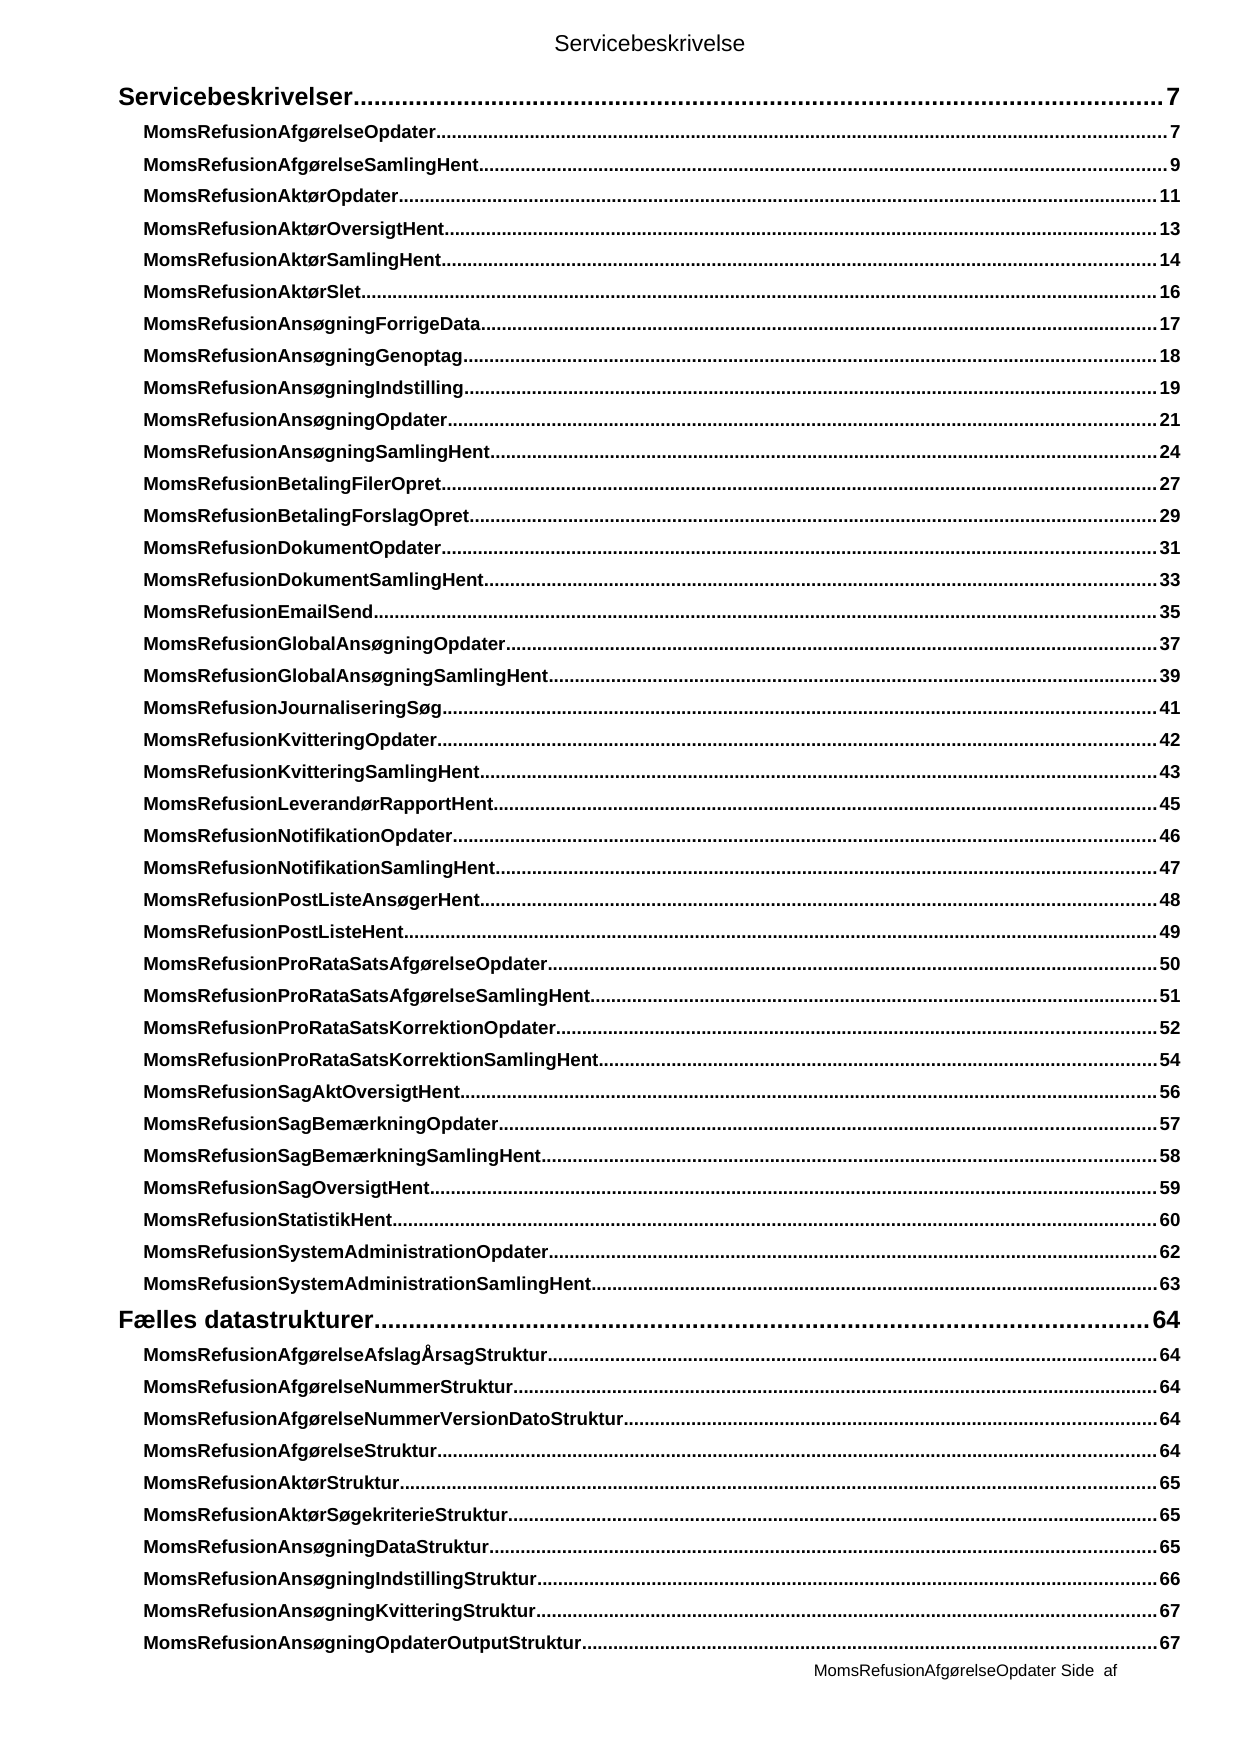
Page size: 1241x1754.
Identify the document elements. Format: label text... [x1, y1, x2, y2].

text Servicebeskrivelser 7 [118, 82, 1181, 111]
text MomsRefusionAnsøgningDataStruktur 65 [143, 1536, 1181, 1557]
text MomsRefusionAfgørelseAfslagÅrsagStruktur 64 [143, 1344, 1181, 1365]
text MomsRefusionPostListeAnsøgerHent 48 [143, 889, 1181, 910]
text MomsRefusionBetalingForslagOpret 29 [143, 505, 1181, 527]
text MomsRefusionEmailSend 35 [143, 601, 1181, 623]
text MomsRefusionAnsøgningForrigeData 17 [143, 313, 1181, 335]
text MomsRefusionAktørOversigtHent 13 [143, 217, 1181, 239]
text MomsRefusionAnsøgningKvitteringStruktur 67 [143, 1599, 1181, 1621]
text MomsRefusionAnsøgningOpdater 21 [143, 409, 1181, 431]
text MomsRefusionNotifikationSamlingHent 47 [143, 857, 1181, 878]
text MomsRefusionNotifikationOpdater 46 [143, 825, 1181, 846]
text MomsRefusionAnsøgningIndstilling 19 [143, 377, 1181, 399]
text MomsRefusionAnsøgningSamlingHent 24 [143, 441, 1181, 463]
text MomsRefusionSagBemærkningOpdater 57 [143, 1113, 1181, 1134]
text MomsRefusionAfgørelseNummerVersionDatoStruktur 64 [143, 1408, 1181, 1429]
text MomsRefusionProRataSatsAfgørelseOpdater 50 [143, 953, 1181, 974]
text MomsRefusionProRataSatsKorrektionOpdater 52 [143, 1017, 1181, 1038]
text MomsRefusionGlobalAnsøgningOpdater 37 [143, 633, 1181, 654]
text MomsRefusionAnsøgningGenoptag 18 [143, 345, 1181, 367]
text MomsRefusionPostListeHent 49 [143, 921, 1181, 942]
text MomsRefusionAfgørelseNummerStruktur 64 [143, 1376, 1181, 1397]
text MomsRefusionBetalingFilerOpret 27 [143, 473, 1181, 495]
text MomsRefusionAktørSamlingHent 14 [143, 249, 1181, 271]
text MomsRefusionAktørSlet 16 [143, 281, 1181, 303]
text MomsRefusionGlobalAnsøgningSamlingHent 39 [143, 665, 1181, 687]
text MomsRefusionSystemAdministrationOpdater 62 [143, 1241, 1181, 1262]
text MomsRefusionAnsøgningIndstillingStruktur 66 [143, 1568, 1181, 1589]
text MomsRefusionLeverandørRapportHent 45 [143, 793, 1181, 814]
text MomsRefusionStatistikHent 60 [143, 1209, 1181, 1230]
text MomsRefusionAfgørelseStruktur 64 [143, 1440, 1181, 1461]
text MomsRefusionSagOversigtHent 59 [143, 1177, 1181, 1198]
text MomsRefusionDokumentSamlingHent 33 [143, 569, 1181, 591]
text Fælles datastrukturer 64 [118, 1304, 1181, 1333]
text MomsRefusionKvitteringOpdater 42 [143, 729, 1181, 751]
text MomsRefusionAktørStruktur 65 [143, 1472, 1181, 1493]
text MomsRefusionAktørOpdater 11 [143, 185, 1181, 207]
text MomsRefusionSagAktOversigtHent 56 [143, 1081, 1181, 1102]
text MomsRefusionAfgørelseOpdater 7 [143, 121, 1181, 143]
text MomsRefusionAnsøgningOpdaterOutputStruktur 67 [143, 1632, 1181, 1653]
text MomsRefusionAfgørelseSamlingHent 9 [143, 153, 1181, 175]
text MomsRefusionSystemAdministrationSamlingHent 63 [143, 1273, 1181, 1294]
text MomsRefusionProRataSatsKorrektionSamlingHent 54 [143, 1049, 1181, 1070]
text MomsRefusionDokumentOpdater 31 [143, 537, 1181, 559]
text MomsRefusionJournaliseringSøg 41 [143, 697, 1181, 718]
text MomsRefusionSagBemærkningSamlingHent 58 [143, 1145, 1181, 1166]
text MomsRefusionAktørSøgekriterieStruktur 65 [143, 1504, 1181, 1525]
text MomsRefusionProRataSatsAfgørelseSamlingHent 51 [143, 985, 1181, 1006]
text MomsRefusionKvitteringSamlingHent 43 [143, 761, 1181, 782]
